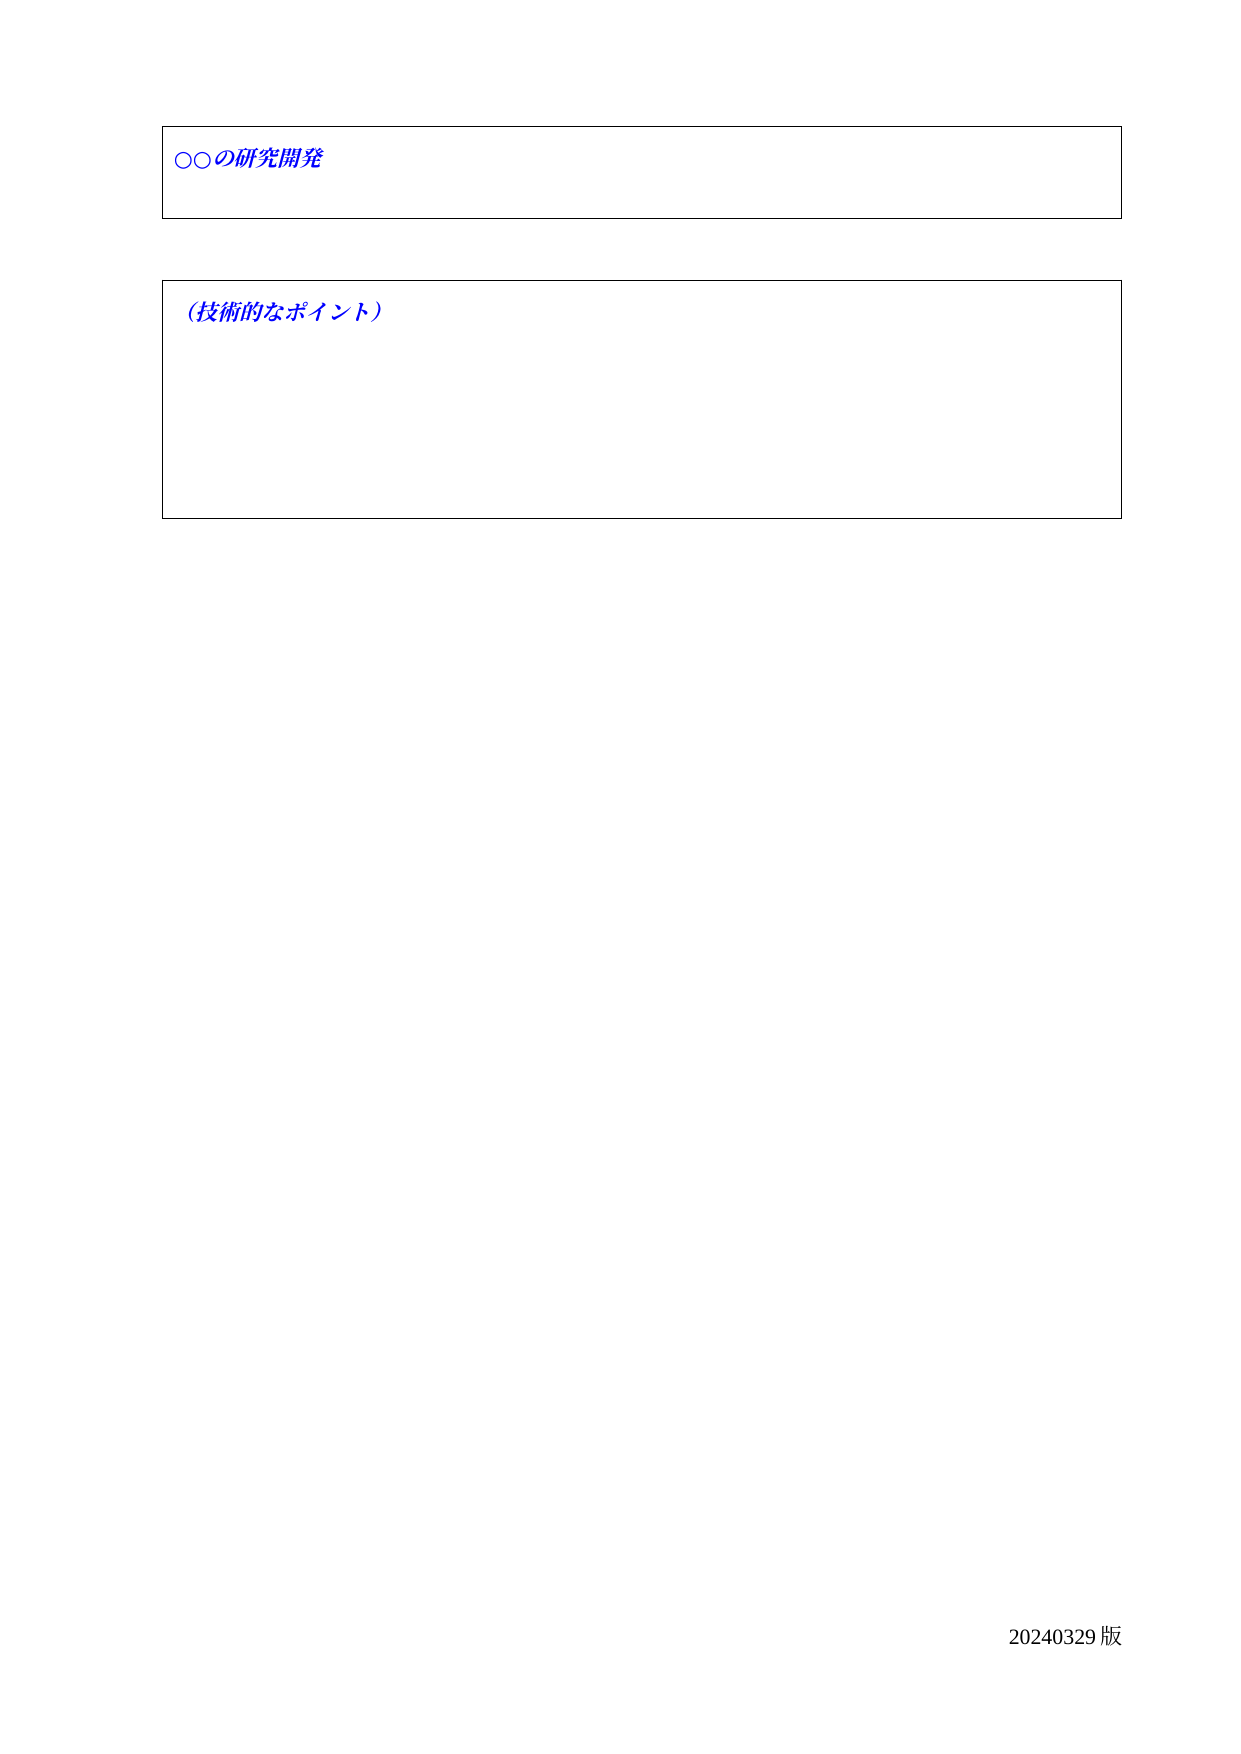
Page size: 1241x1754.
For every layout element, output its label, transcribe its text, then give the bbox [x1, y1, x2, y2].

table_header （研究開発テーマ） ○○の研究開発 [163, 127, 1121, 218]
table_header （技術的なポイント） [163, 281, 1121, 518]
